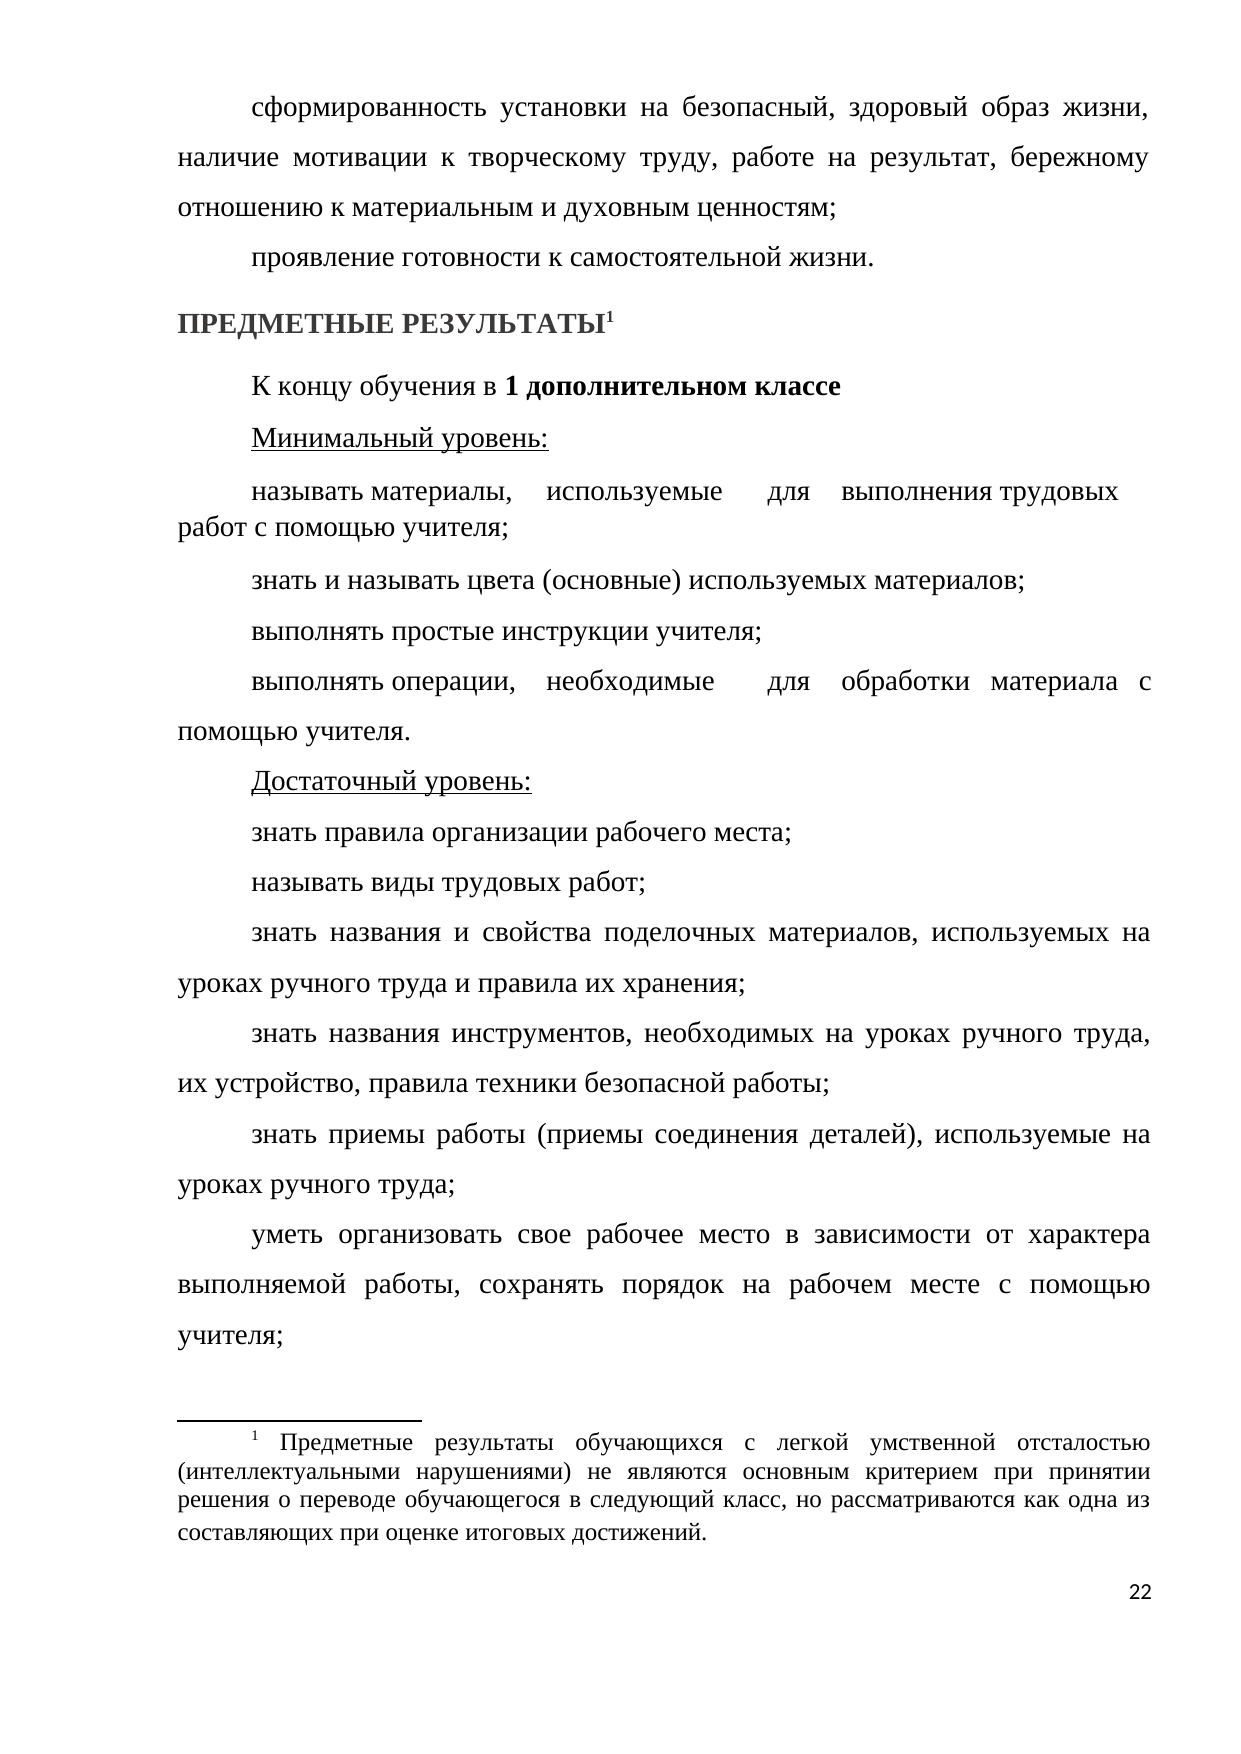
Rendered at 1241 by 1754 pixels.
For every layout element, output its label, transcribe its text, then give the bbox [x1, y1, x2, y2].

text Минимальный уровень: [177, 421, 1152, 454]
text выполнять простые инструкции учителя; [177, 613, 1152, 646]
text уметь организовать свое рабочее место в зависимости от характера выполняемой работы, сохранять порядок на рабочем месте с помощью учителя; [177, 1216, 1152, 1351]
text проявление готовности к самостоятельной жизни. [177, 239, 1152, 273]
text знать приемы работы (приемы соединения деталей), используемые на уроках ручного труда; [177, 1116, 1152, 1199]
text называть материалы, используемые для выполнения трудовых работ с помощью учителя; [177, 473, 1152, 543]
text Достаточный уровень: [177, 763, 1152, 797]
text знать названия инструментов, необходимых на уроках ручного труда, их устройство, правила техники безопасной работы; [177, 1015, 1152, 1099]
text К концу обучения в 1 дополнительном классе [177, 368, 1152, 401]
subtitle ПРЕДМЕТНЫЕ РЕЗУЛЬТАТЫ [177, 307, 1152, 340]
text знать и называть цвета (основные) используемых материалов; [177, 562, 1152, 596]
text выполнять операции, необходимые для обработки материала с помощью учителя. [177, 663, 1152, 747]
text знать правила организации рабочего места; [177, 814, 1152, 847]
text сформированность установки на безопасный, здоровый образ жизни, наличие мотивации к творческому труду, работе на результат, бережному отношению к материальным и духовным ценностям; [177, 89, 1149, 223]
text называть виды трудовых работ; [177, 864, 1152, 898]
text знать названия и свойства поделочных материалов, используемых на уроках ручного труда и правила их хранения; [177, 914, 1152, 998]
